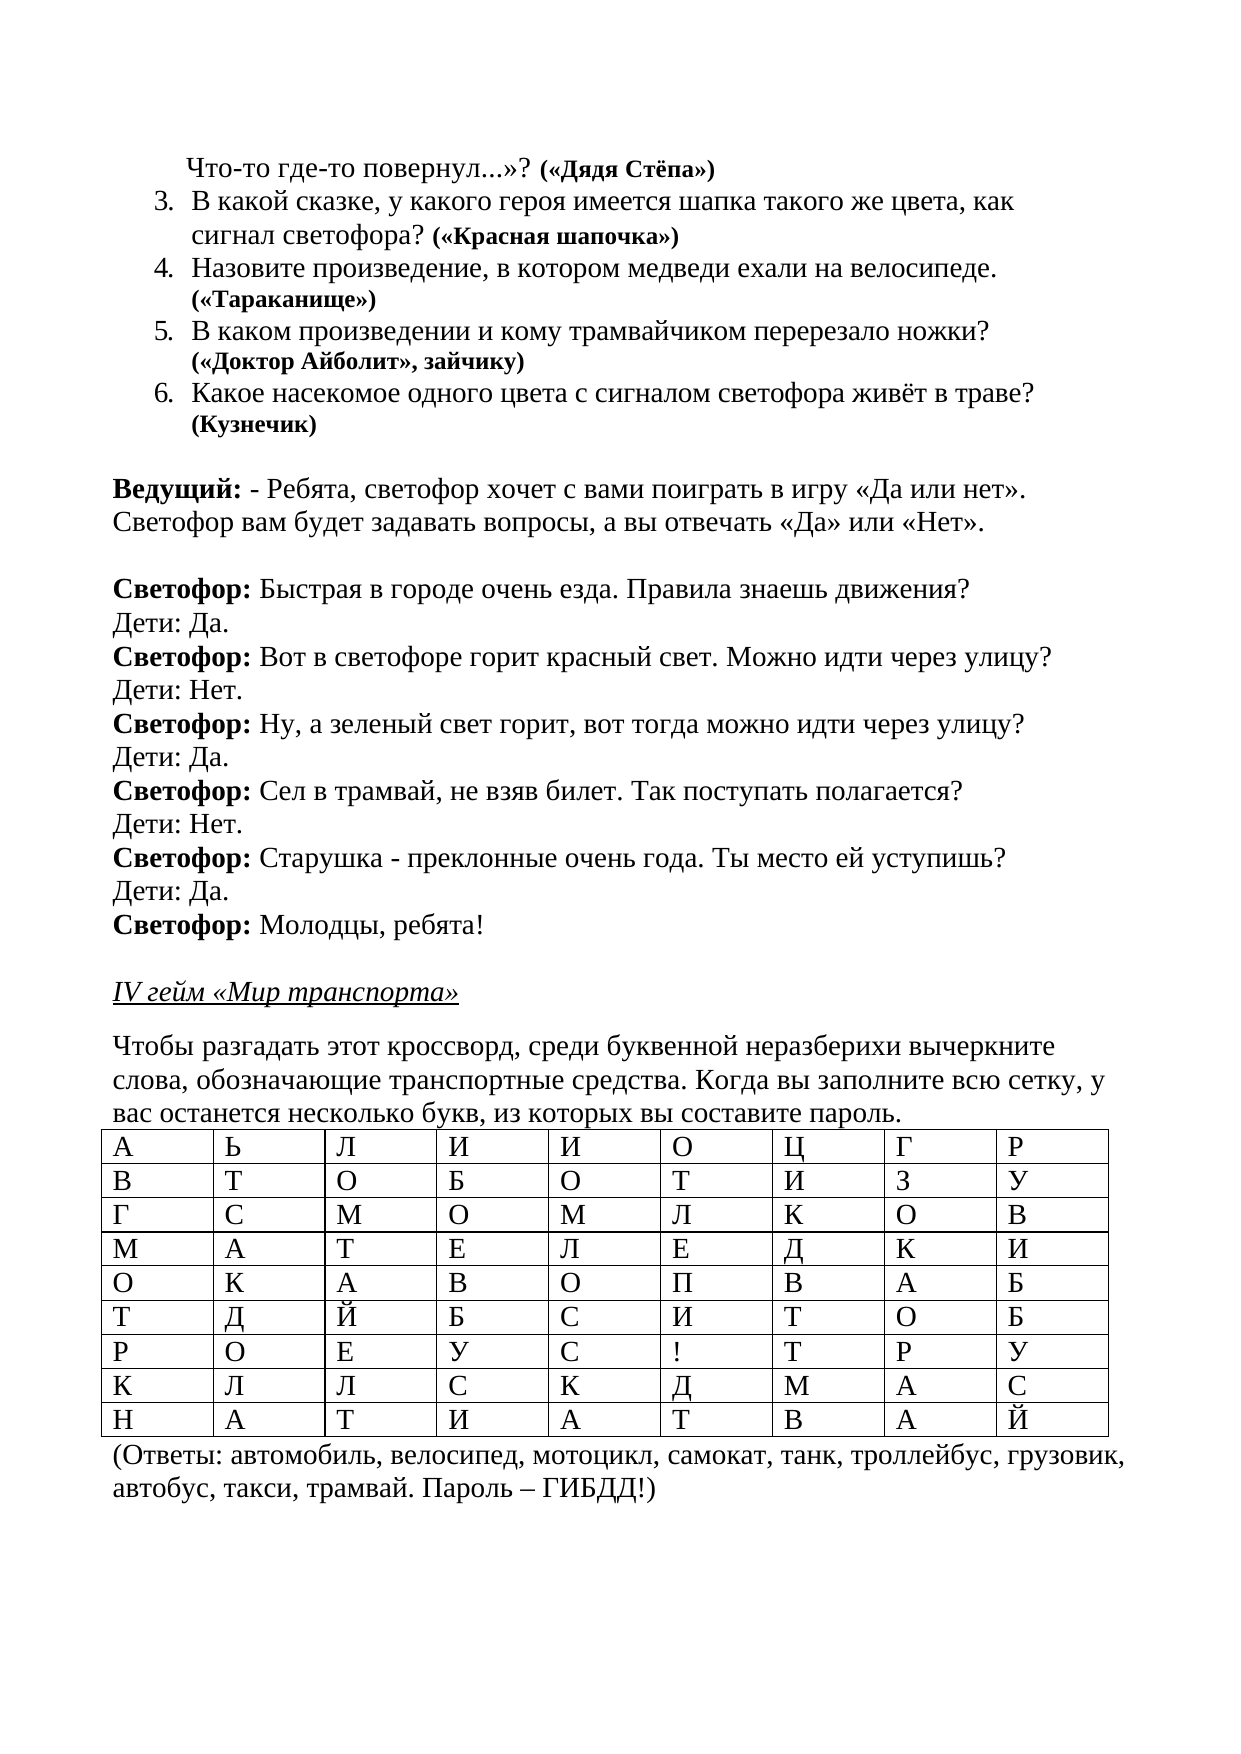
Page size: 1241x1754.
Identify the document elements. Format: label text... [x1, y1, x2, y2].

table_cell И [773, 1164, 884, 1197]
table_cell Б [997, 1301, 1108, 1333]
table_cell С [549, 1301, 660, 1333]
table_cell А [549, 1403, 660, 1436]
table_cell М [326, 1198, 436, 1231]
text Ведущий: - Ребята, светофор хочет с вами поиграть в игру «Да или нет». Светофор вам будет задавать вопросы, а вы отвечать «Да» или «Нет». [112, 471, 1128, 538]
table_cell Т [214, 1164, 324, 1197]
table_cell С [997, 1369, 1108, 1402]
text Светофор: Быстрая в городе очень езда. Правила знаешь движения? [112, 572, 1128, 605]
table_cell Е [661, 1233, 772, 1265]
table_cell О [885, 1301, 996, 1333]
table_cell Б [437, 1164, 548, 1197]
text Светофор: Ну, а зеленый свет горит, вот тогда можно идти через улицу? [112, 706, 1128, 739]
table_header О [661, 1130, 772, 1163]
table_cell А [214, 1233, 324, 1265]
table_cell П [661, 1266, 772, 1299]
table_cell К [549, 1369, 660, 1402]
table_cell В [437, 1266, 548, 1299]
table_cell Н [102, 1403, 213, 1436]
table_cell Е [437, 1233, 548, 1265]
table_cell А [885, 1266, 996, 1299]
text Светофор: Вот в светофоре горит красный свет. Можно идти через улицу? [112, 639, 1128, 672]
table_cell Т [102, 1301, 213, 1333]
text Дети: Да. [112, 739, 1128, 773]
text Дети: Да. [112, 605, 1128, 639]
table_cell Т [326, 1233, 436, 1265]
table_cell Т [661, 1403, 772, 1436]
table_cell Й [326, 1301, 436, 1333]
table_cell Д [214, 1301, 324, 1333]
table_header Л [326, 1130, 436, 1163]
table_cell М [102, 1233, 213, 1265]
text Светофор: Сел в трамвай, не взяв билет. Так поступать полагается? [112, 773, 1128, 806]
table_cell И [997, 1233, 1108, 1265]
table_cell Р [885, 1335, 996, 1368]
table_header Ц [773, 1130, 884, 1163]
text Светофор: Молодцы, ребята! [112, 907, 1128, 941]
table_header Г [885, 1130, 996, 1163]
table_cell О [214, 1335, 324, 1368]
table_cell Г [102, 1198, 213, 1231]
text Что-то где-то повернул...»? («Дядя Стёпа») [156, 150, 1128, 183]
table_cell Р [102, 1335, 213, 1368]
table_cell А [326, 1266, 436, 1299]
table_cell К [885, 1233, 996, 1265]
text (Ответы: автомобиль, велосипед, мотоцикл, самокат, танк, троллейбус, грузовик, автобус, такси, трамвай. Пароль – ГИБДД!) [112, 1437, 1128, 1504]
text Дети: Да. [112, 873, 1128, 907]
table_cell А [885, 1369, 996, 1402]
table_cell Л [549, 1233, 660, 1265]
table_header А [102, 1130, 213, 1163]
text Дети: Нет. [112, 672, 1128, 706]
table_cell М [549, 1198, 660, 1231]
table_cell К [773, 1198, 884, 1231]
table_cell О [437, 1198, 548, 1231]
text Дети: Нет. [112, 806, 1128, 840]
list Какое насекомое одного цвета с сигналом светофора живёт в траве? (Кузнечик) [153, 375, 1128, 437]
table_cell В [773, 1266, 884, 1299]
table_header И [549, 1130, 660, 1163]
table_cell Л [326, 1369, 436, 1402]
table_cell ! [661, 1335, 772, 1368]
table_cell С [214, 1198, 324, 1231]
table_cell В [102, 1164, 213, 1197]
list В каком произведении и кому трамвайчиком перерезало ножки? («Доктор Айболит», зайчику) [153, 313, 1074, 375]
table_cell А [885, 1403, 996, 1436]
table_cell О [549, 1164, 660, 1197]
table_cell О [885, 1198, 996, 1231]
table_cell М [773, 1369, 884, 1402]
table_cell У [997, 1164, 1108, 1197]
table_cell Б [437, 1301, 548, 1333]
table_cell О [102, 1266, 213, 1299]
table_cell К [214, 1266, 324, 1299]
table_cell В [997, 1198, 1108, 1231]
table_cell Т [773, 1301, 884, 1333]
table_cell Д [661, 1369, 772, 1402]
table_cell А [214, 1403, 324, 1436]
table_cell Л [214, 1369, 324, 1402]
text IV гейм «Мир транспорта» [112, 974, 1128, 1008]
table_cell У [437, 1335, 548, 1368]
table_cell И [437, 1403, 548, 1436]
table_cell О [549, 1266, 660, 1299]
table_cell З [885, 1164, 996, 1197]
list Назовите произведение, в котором медведи ехали на велосипеде. («Тараканище») [153, 251, 1074, 313]
table_cell Л [661, 1198, 772, 1231]
table_header Ь [214, 1130, 324, 1163]
table_cell Т [661, 1164, 772, 1197]
table_header И [437, 1130, 548, 1163]
table_cell В [773, 1403, 884, 1436]
table_cell Й [997, 1403, 1108, 1436]
table_cell С [437, 1369, 548, 1402]
table_cell У [997, 1335, 1108, 1368]
table_cell И [661, 1301, 772, 1333]
table_cell Б [997, 1266, 1108, 1299]
table_cell Т [326, 1403, 436, 1436]
table_cell Т [773, 1335, 884, 1368]
table_cell К [102, 1369, 213, 1402]
text Чтобы разгадать этот кроссворд, среди буквенной неразберихи вычеркните слова, обозначающие транспортные средства. Когда вы заполните всю сетку, у вас останется несколько букв, из которых вы составите пароль. [112, 1028, 1128, 1129]
table_cell С [549, 1335, 660, 1368]
list В какой сказке, у какого героя имеется шапка такого же цвета, как сигнал светофора? («Красная шапочка») [153, 183, 1128, 251]
table_header Р [997, 1130, 1108, 1163]
table_cell Д [773, 1233, 884, 1265]
table_cell О [326, 1164, 436, 1197]
table_cell Е [326, 1335, 436, 1368]
text Светофор: Старушка - преклонные очень года. Ты место ей уступишь? [112, 840, 1128, 873]
